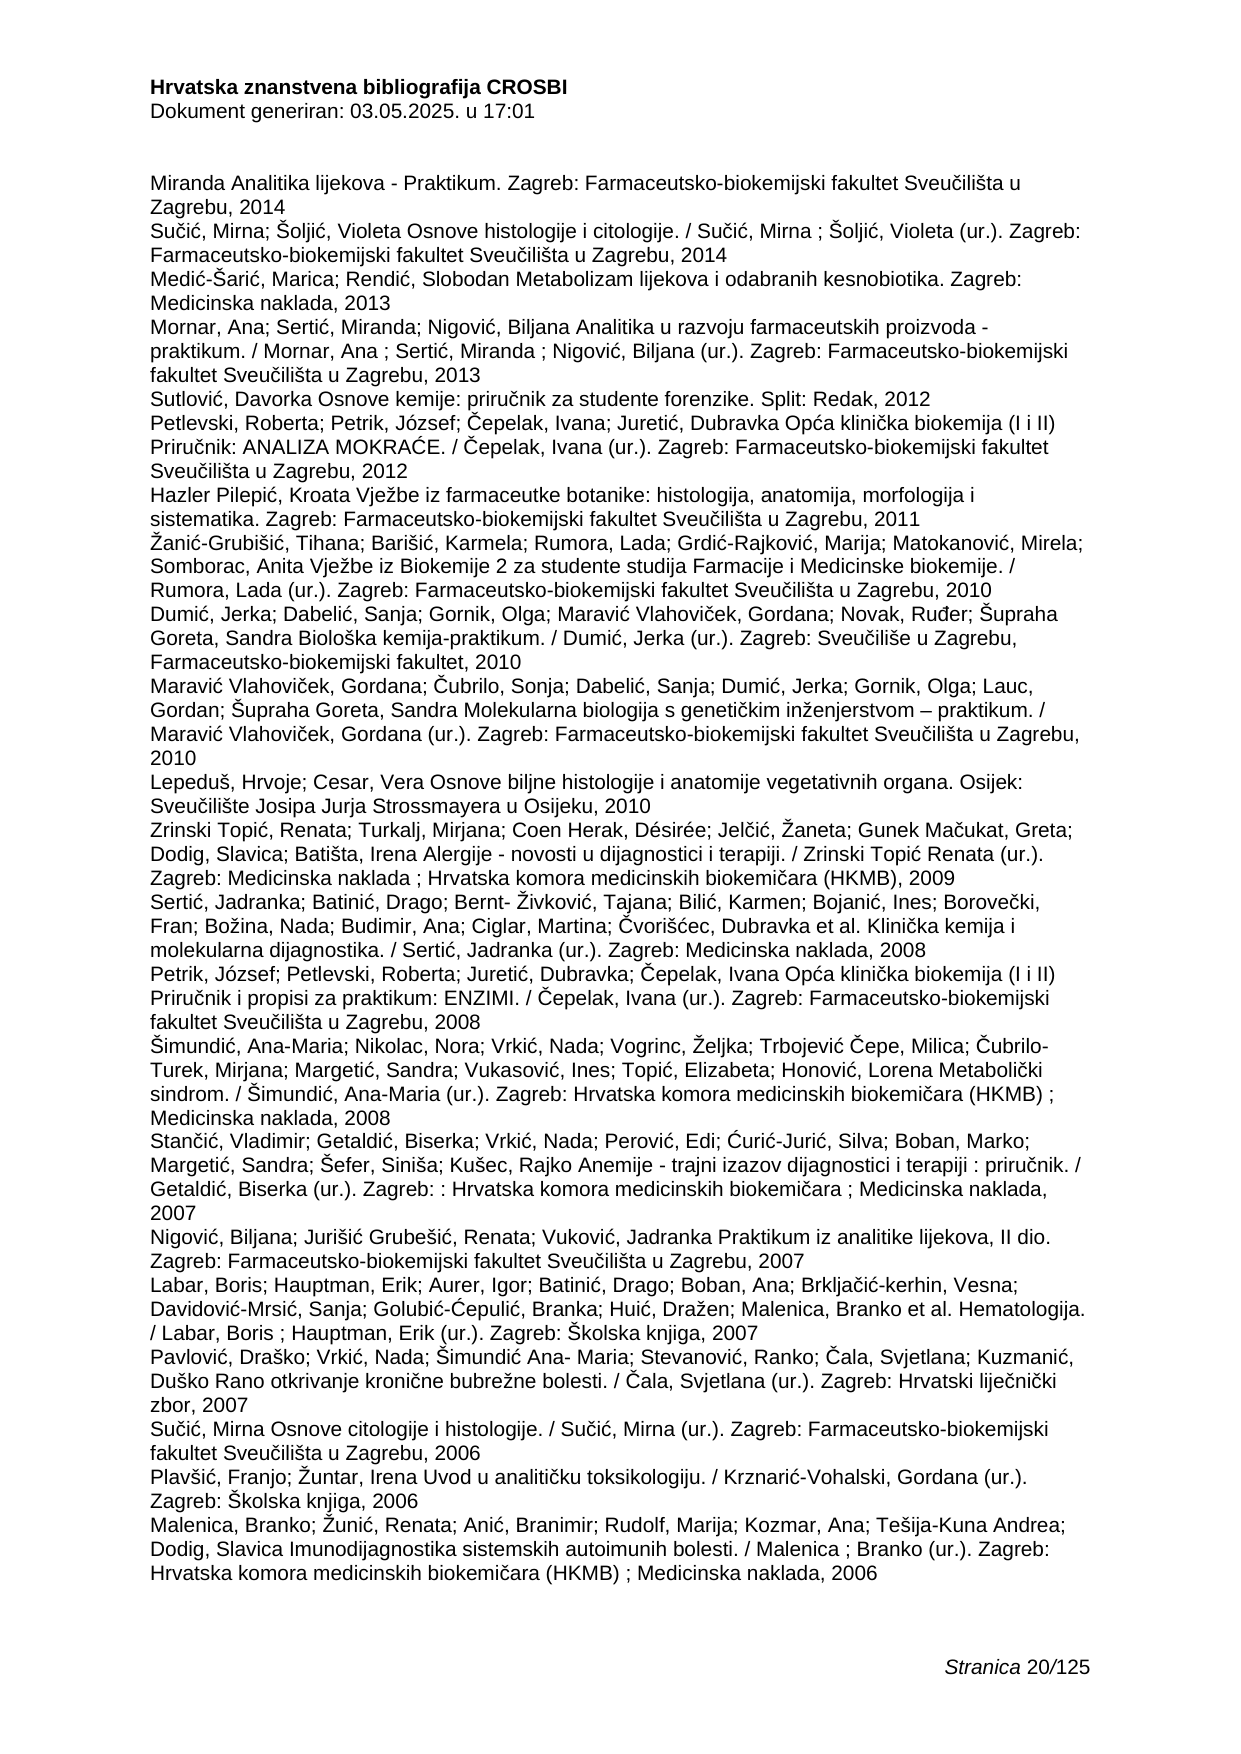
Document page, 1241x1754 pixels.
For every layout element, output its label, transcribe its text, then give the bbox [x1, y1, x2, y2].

text Žanić-Grubišić, Tihana; Barišić, Karmela; Rumora, Lada; Grdić-Rajković, Marija; Matokanović, Mirela; Somborac, Anita [150, 530, 1090, 602]
text Sučić, Mirna; Šoljić, Violeta [150, 219, 1090, 267]
text Mornar, Ana; Sertić, Miranda; Nigović, Biljana [150, 315, 1090, 387]
text Dumić, Jerka; Dabelić, Sanja; Gornik, Olga; Maravić Vlahoviček, Gordana; Novak, Ruđer; Šupraha Goreta, Sandra [150, 602, 1090, 674]
text Medić-Šarić, Marica; Rendić, Slobodan [150, 267, 1090, 315]
text Nigović, Biljana; Jurišić Grubešić, Renata; Vuković, Jadranka [150, 1225, 1090, 1273]
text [150, 171, 1090, 219]
text Šimundić, Ana-Maria; Nikolac, Nora; Vrkić, Nada; Vogrinc, Željka; Trbojević Čepe, Milica; Čubrilo-Turek, Mirjana; Margetić, Sandra; Vukasović, Ines; Topić, Elizabeta; Honović, Lorena [150, 1033, 1090, 1129]
text Sutlović, Davorka [150, 387, 1090, 411]
text Zrinski Topić, Renata; Turkalj, Mirjana; Coen Herak, Désirée; Jelčić, Žaneta; Gunek Mačukat, Greta; Dodig, Slavica; Batišta, Irena [150, 818, 1090, 890]
text Lepeduš, Hrvoje; Cesar, Vera [150, 770, 1090, 818]
text Maravić Vlahoviček, Gordana; Čubrilo, Sonja; Dabelić, Sanja; Dumić, Jerka; Gornik, Olga; Lauc, Gordan; Šupraha Goreta, Sandra [150, 674, 1090, 770]
text Sučić, Mirna [150, 1417, 1090, 1465]
text Petlevski, Roberta; Petrik, József; Čepelak, Ivana; Juretić, Dubravka [150, 411, 1090, 482]
text Plavšić, Franjo; Žuntar, Irena [150, 1465, 1090, 1513]
text Hazler Pilepić, Kroata [150, 482, 1090, 530]
text Malenica, Branko; Žunić, Renata; Anić, Branimir; Rudolf, Marija; Kozmar, Ana; Tešija-Kuna Andrea; Dodig, Slavica [150, 1513, 1090, 1584]
text Sertić, Jadranka; Batinić, Drago; Bernt- Živković, Tajana; Bilić, Karmen; Bojanić, Ines; Borovečki, Fran; Božina, Nada; Budimir, Ana; Ciglar, Martina; Čvorišćec, Dubravka et al. [150, 890, 1090, 962]
text Pavlović, Draško; Vrkić, Nada; Šimundić Ana- Maria; Stevanović, Ranko; Čala, Svjetlana; Kuzmanić, Duško [150, 1345, 1090, 1417]
text Stančić, Vladimir; Getaldić, Biserka; Vrkić, Nada; Perović, Edi; Ćurić-Jurić, Silva; Boban, Marko; Margetić, Sandra; Šefer, Siniša; Kušec, Rajko [150, 1129, 1090, 1225]
text Petrik, József; Petlevski, Roberta; Juretić, Dubravka; Čepelak, Ivana [150, 962, 1090, 1033]
text Labar, Boris; Hauptman, Erik; Aurer, Igor; Batinić, Drago; Boban, Ana; Brkljačić-kerhin, Vesna; Davidović-Mrsić, Sanja; Golubić-Ćepulić, Branka; Huić, Dražen; Malenica, Branko et al. [150, 1273, 1090, 1345]
